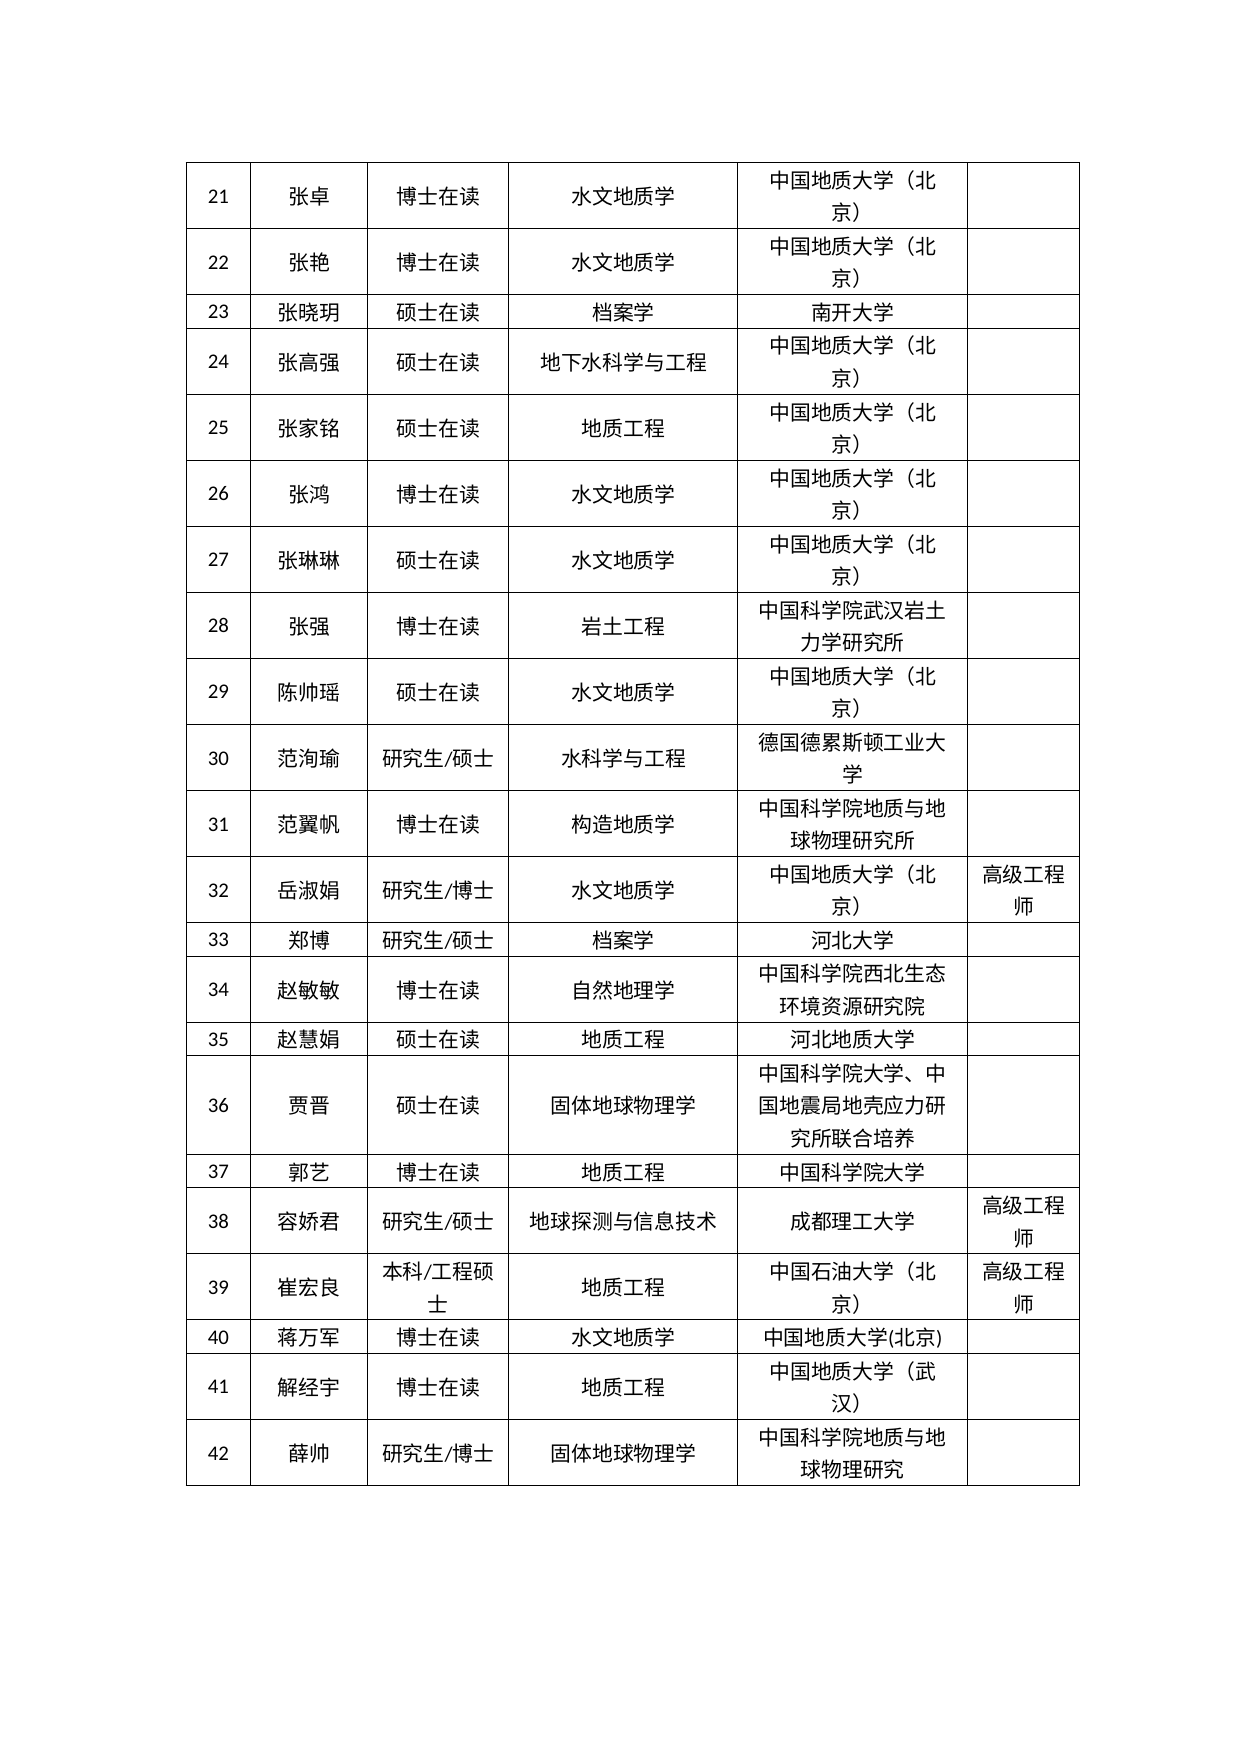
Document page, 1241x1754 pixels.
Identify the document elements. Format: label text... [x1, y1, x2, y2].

table_cell 21 [187, 163, 250, 228]
table_cell 硕士在读 [368, 1056, 508, 1154]
table_cell 中国科学院地质与地球物理研究 [738, 1420, 967, 1485]
table_cell 德国德累斯顿工业大学 [738, 725, 967, 790]
table_cell 郑博 [251, 923, 367, 956]
table_cell [968, 725, 1079, 790]
table_cell [968, 1354, 1079, 1419]
table_cell 地质工程 [509, 395, 737, 460]
table_cell [968, 659, 1079, 724]
table_cell [968, 1155, 1079, 1187]
table_cell 39 [187, 1254, 250, 1319]
table_cell 成都理工大学 [738, 1188, 967, 1253]
table_cell [968, 1320, 1079, 1353]
table_cell 硕士在读 [368, 659, 508, 724]
table_cell 中国地质大学（北京） [738, 857, 967, 922]
table_cell 高级工程师 [968, 1254, 1079, 1319]
table_cell 中国科学院武汉岩土力学研究所 [738, 593, 967, 658]
table_cell [968, 593, 1079, 658]
table_cell [968, 1056, 1079, 1154]
table_cell 36 [187, 1056, 250, 1154]
table_cell 中国石油大学（北京） [738, 1254, 967, 1319]
table_cell 自然地理学 [509, 957, 737, 1022]
table_cell 地下水科学与工程 [509, 329, 737, 394]
table_cell 本科/工程硕士 [368, 1254, 508, 1319]
table_cell 赵慧娟 [251, 1023, 367, 1055]
table_cell 硕士在读 [368, 295, 508, 328]
table_cell 固体地球物理学 [509, 1420, 737, 1485]
table_cell 31 [187, 791, 250, 856]
table_cell 河北地质大学 [738, 1023, 967, 1055]
table_cell 中国科学院地质与地球物理研究所 [738, 791, 967, 856]
table_cell 蒋万军 [251, 1320, 367, 1353]
table_cell 研究生/博士 [368, 857, 508, 922]
table_cell 中国地质大学（北京） [738, 659, 967, 724]
table_cell 张家铭 [251, 395, 367, 460]
table_cell 张卓 [251, 163, 367, 228]
table_cell 23 [187, 295, 250, 328]
table_cell 高级工程师 [968, 857, 1079, 922]
table_cell 24 [187, 329, 250, 394]
table_cell 37 [187, 1155, 250, 1187]
table_cell 中国科学院大学 [738, 1155, 967, 1187]
table_cell [968, 461, 1079, 526]
table_cell [968, 1420, 1079, 1485]
table_cell 构造地质学 [509, 791, 737, 856]
table_cell 水文地质学 [509, 857, 737, 922]
table_cell 张高强 [251, 329, 367, 394]
table_cell 中国地质大学（北京） [738, 229, 967, 294]
table_cell 26 [187, 461, 250, 526]
table_cell 博士在读 [368, 461, 508, 526]
table_cell [968, 527, 1079, 592]
table_cell [968, 1023, 1079, 1055]
table_cell 32 [187, 857, 250, 922]
table_cell [968, 395, 1079, 460]
table_cell 陈帅瑶 [251, 659, 367, 724]
table_cell 南开大学 [738, 295, 967, 328]
table_cell 中国地质大学（北京） [738, 329, 967, 394]
table_cell 硕士在读 [368, 1023, 508, 1055]
table_cell 博士在读 [368, 1354, 508, 1419]
table_cell 固体地球物理学 [509, 1056, 737, 1154]
table_cell 硕士在读 [368, 527, 508, 592]
table_cell 34 [187, 957, 250, 1022]
table_cell 研究生/博士 [368, 1420, 508, 1485]
table_cell 25 [187, 395, 250, 460]
table_cell 解经宇 [251, 1354, 367, 1419]
table_cell 29 [187, 659, 250, 724]
table_cell 档案学 [509, 295, 737, 328]
table_cell 中国地质大学（北京） [738, 163, 967, 228]
table_cell 中国地质大学（北京） [738, 461, 967, 526]
table_cell 中国科学院西北生态环境资源研究院 [738, 957, 967, 1022]
table_cell 水文地质学 [509, 659, 737, 724]
table_cell 水文地质学 [509, 527, 737, 592]
table_cell 博士在读 [368, 593, 508, 658]
table_cell 岳淑娟 [251, 857, 367, 922]
table_cell 22 [187, 229, 250, 294]
table_cell 河北大学 [738, 923, 967, 956]
table_cell 40 [187, 1320, 250, 1353]
table_cell 地质工程 [509, 1354, 737, 1419]
table_cell 中国地质大学（武汉） [738, 1354, 967, 1419]
table_cell 硕士在读 [368, 329, 508, 394]
table_cell 高级工程师 [968, 1188, 1079, 1253]
table_cell 地质工程 [509, 1023, 737, 1055]
table_cell [968, 163, 1079, 228]
table_cell 地球探测与信息技术 [509, 1188, 737, 1253]
table_cell 档案学 [509, 923, 737, 956]
table_cell 博士在读 [368, 1155, 508, 1187]
table_cell 33 [187, 923, 250, 956]
table_cell 张强 [251, 593, 367, 658]
table_cell 岩土工程 [509, 593, 737, 658]
table_cell [968, 229, 1079, 294]
table_cell 35 [187, 1023, 250, 1055]
table_cell [968, 923, 1079, 956]
table_cell 水文地质学 [509, 461, 737, 526]
table_cell 张琳琳 [251, 527, 367, 592]
table_cell 研究生/硕士 [368, 923, 508, 956]
table_cell 28 [187, 593, 250, 658]
table_cell 27 [187, 527, 250, 592]
table_cell 张晓玥 [251, 295, 367, 328]
table_cell 张鸿 [251, 461, 367, 526]
table_cell 张艳 [251, 229, 367, 294]
table_cell 薛帅 [251, 1420, 367, 1485]
table_cell 博士在读 [368, 791, 508, 856]
table_cell 中国地质大学（北京） [738, 395, 967, 460]
table_cell 研究生/硕士 [368, 1188, 508, 1253]
table_cell 42 [187, 1420, 250, 1485]
table_cell 博士在读 [368, 1320, 508, 1353]
table_cell 范翼帆 [251, 791, 367, 856]
table_cell 38 [187, 1188, 250, 1253]
table_cell 研究生/硕士 [368, 725, 508, 790]
table_cell 范洵瑜 [251, 725, 367, 790]
table_cell 赵敏敏 [251, 957, 367, 1022]
table_cell 博士在读 [368, 957, 508, 1022]
table_cell 崔宏良 [251, 1254, 367, 1319]
table_cell 水科学与工程 [509, 725, 737, 790]
table_cell 中国科学院大学、中国地震局地壳应力研究所联合培养 [738, 1056, 967, 1154]
table_cell 硕士在读 [368, 395, 508, 460]
table_cell [968, 791, 1079, 856]
table_cell 水文地质学 [509, 1320, 737, 1353]
table_cell 贾晋 [251, 1056, 367, 1154]
table_cell [968, 329, 1079, 394]
table_cell 水文地质学 [509, 229, 737, 294]
table_cell 中国地质大学（北京） [738, 527, 967, 592]
table_cell 中国地质大学(北京) [738, 1320, 967, 1353]
table_cell 郭艺 [251, 1155, 367, 1187]
table_cell 41 [187, 1354, 250, 1419]
table_cell [968, 957, 1079, 1022]
table_cell 30 [187, 725, 250, 790]
table_cell 地质工程 [509, 1254, 737, 1319]
table_cell 博士在读 [368, 163, 508, 228]
table_cell 水文地质学 [509, 163, 737, 228]
table_cell 博士在读 [368, 229, 508, 294]
table_cell 容娇君 [251, 1188, 367, 1253]
table_cell 地质工程 [509, 1155, 737, 1187]
table_cell [968, 295, 1079, 328]
